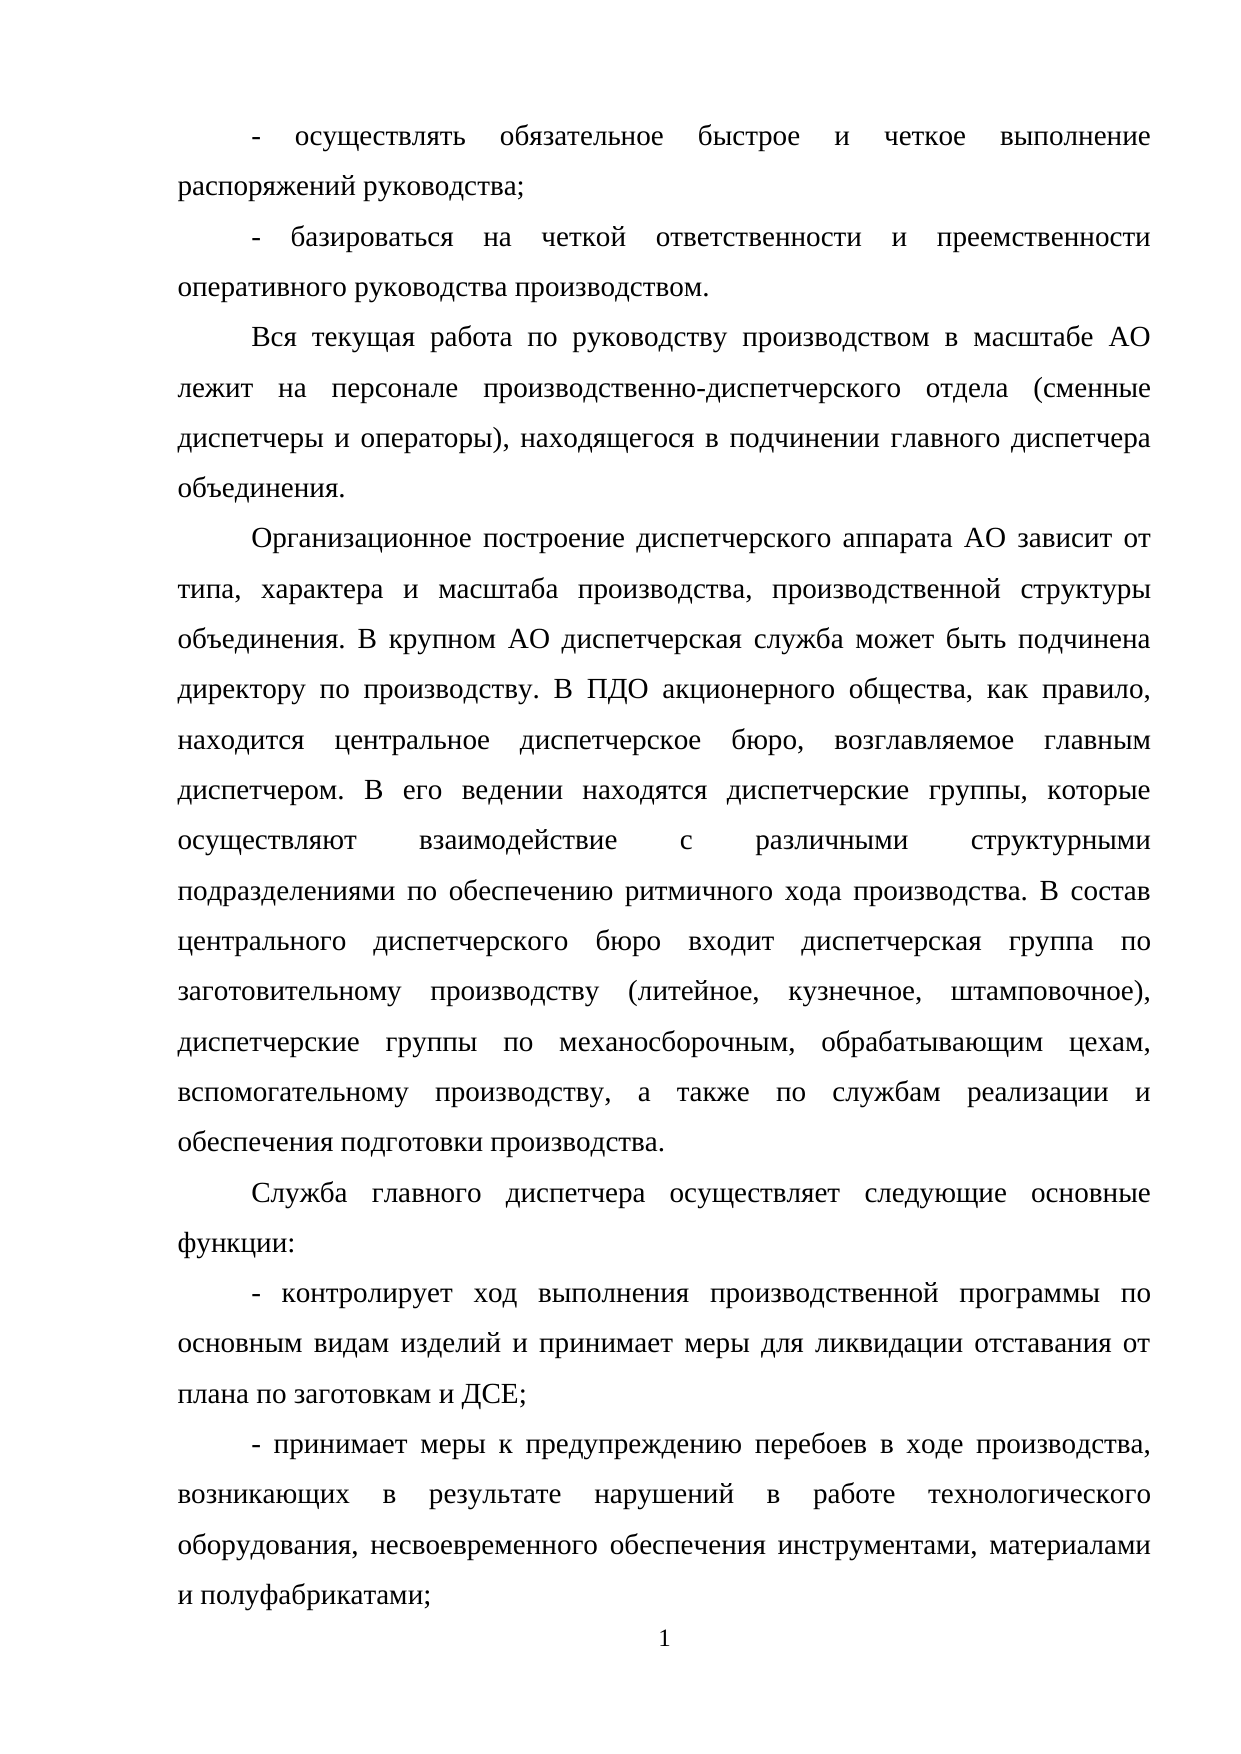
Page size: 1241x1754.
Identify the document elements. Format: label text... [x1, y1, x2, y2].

text Вся текущая работа по руководству производством в масштабе АО лежит на персонале производственно-диспетчерского отдела (сменные диспетчеры и операторы), находящегося в подчинении главного диспетчера объединения. [177, 319, 1152, 504]
text - принимает меры к предупреждению перебоев в ходе производства, возникающих в результате нарушений в работе технологического оборудования, несвоевременного обеспечения инструментами, материалами и полуфабрикатами; [177, 1426, 1152, 1611]
text Организационное построение диспетчерского аппарата АО зависит от типа, характера и масштаба производства, производственной структуры объединения. В крупном АО диспетчерская служба может быть подчинена директору по производству. В ПДО акционерного общества, как правило, находится центральное диспетчерское бюро, возглавляемое главным диспетчером. В его ведении находятся диспетчерские группы, которые осуществляют взаимодействие с различными структурными подразделениями по обеспечению ритмичного хода производства. В состав центрального диспетчерского бюро входит диспетчерская группа по заготовительному производству (литейное, кузнечное, штамповочное), диспетчерские группы по механосборочным, обрабатывающим цехам, вспомогательному производству, а также по службам реализации и обеспечения подготовки производства. [177, 521, 1152, 1158]
text - контролирует ход выполнения производственной программы по основным видам изделий и принимает меры для ликвидации отставания от плана по заготовкам и ДСЕ; [177, 1275, 1152, 1409]
text - базироваться на четкой ответственности и преемственности оперативного руководства производством. [177, 219, 1152, 303]
text - осуществлять обязательное быстрое и четкое выполнение распоряжений руководства; [177, 118, 1152, 202]
text Служба главного диспетчера осуществляет следующие основные функции: [177, 1175, 1152, 1258]
